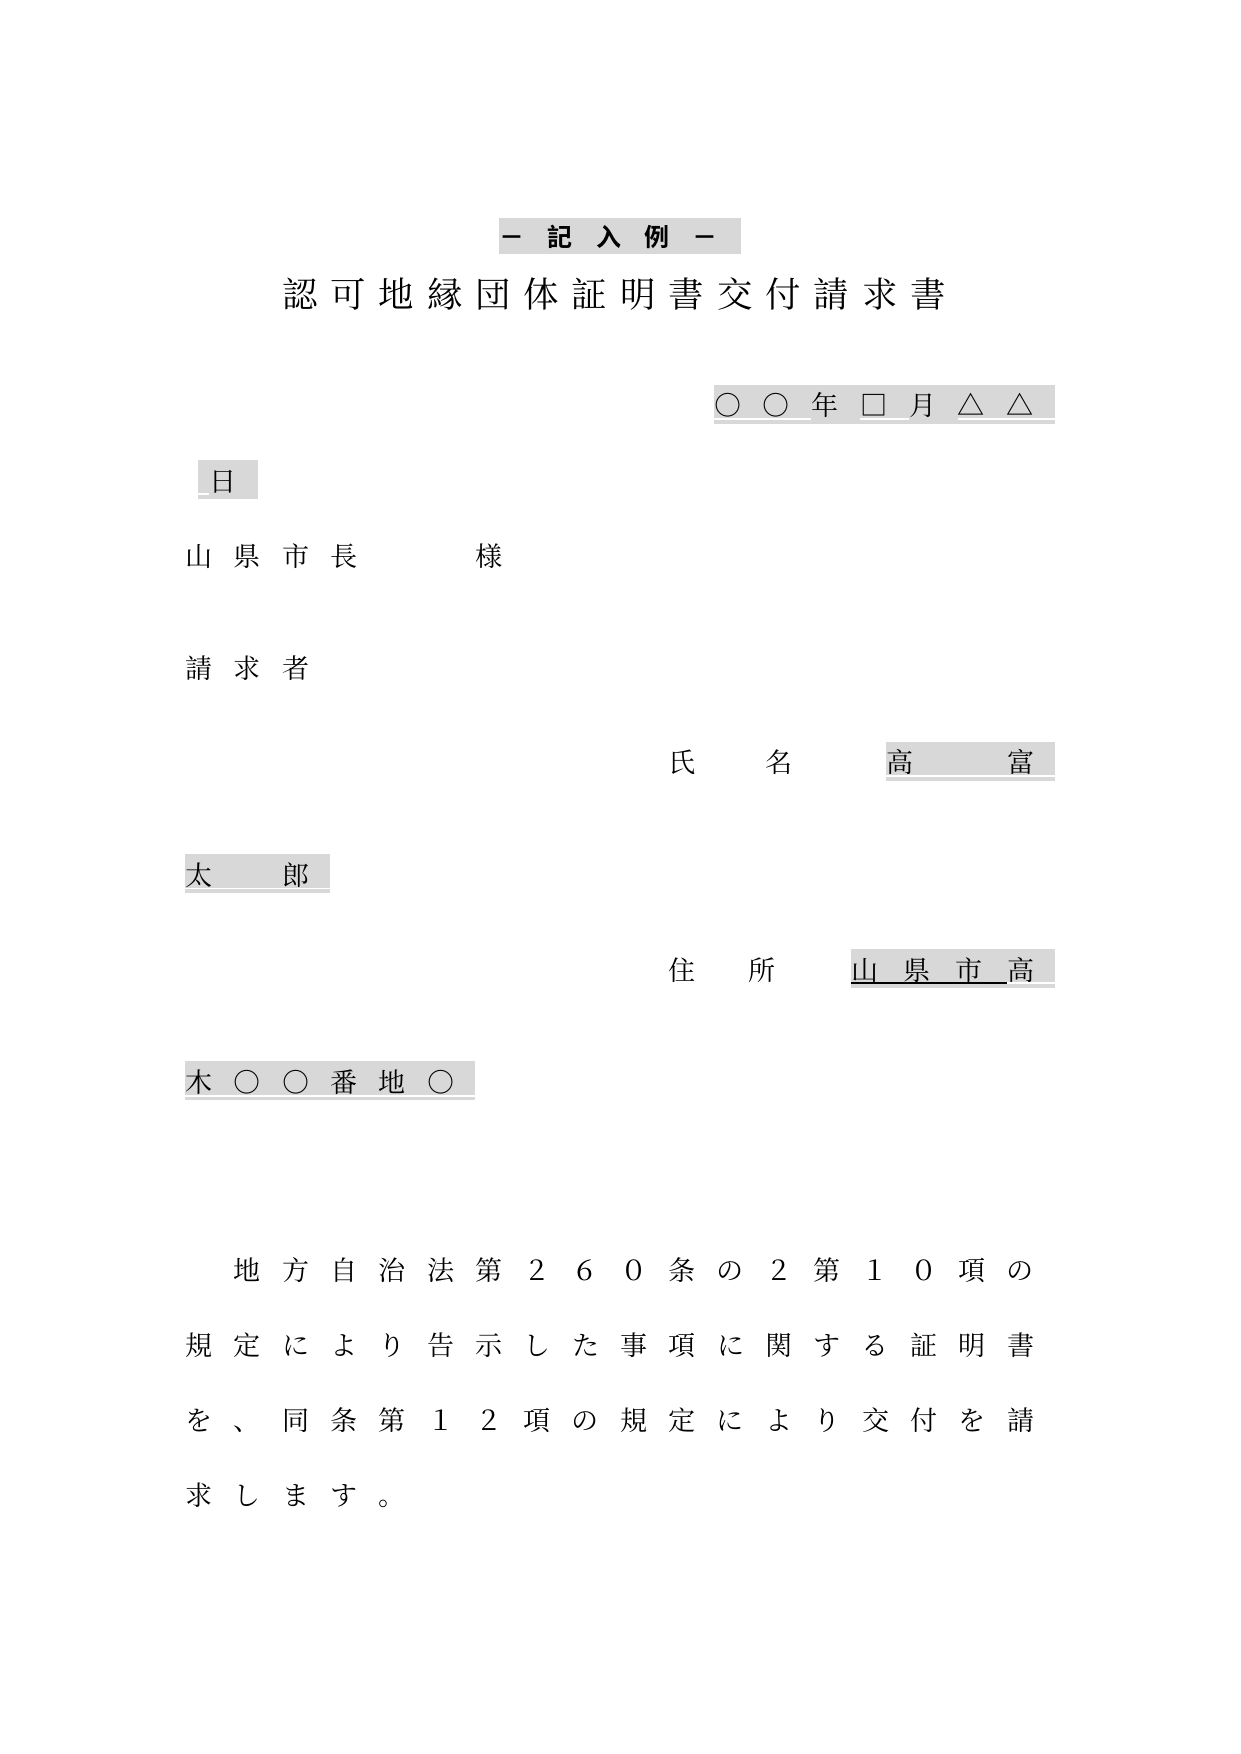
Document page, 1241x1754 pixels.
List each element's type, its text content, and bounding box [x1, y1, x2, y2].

text 請求者 [185, 629, 1055, 704]
text 氏 名 高 富 太 郎 [185, 724, 1055, 911]
text 地方自治法第２６０条の２第１０項の規定により告示した事項に関する証明書を、同条第１２項の規定により交付を請求します。 [185, 1231, 1055, 1531]
text 山県市長 様 [185, 517, 1055, 592]
text －記入例－ [185, 217, 1055, 254]
text 住 所 山県市高木○○番地○ [185, 931, 1055, 1118]
text 認可地縁団体証明書交付請求書 [185, 254, 1055, 329]
text ○○年□月△△日 [185, 367, 1055, 517]
